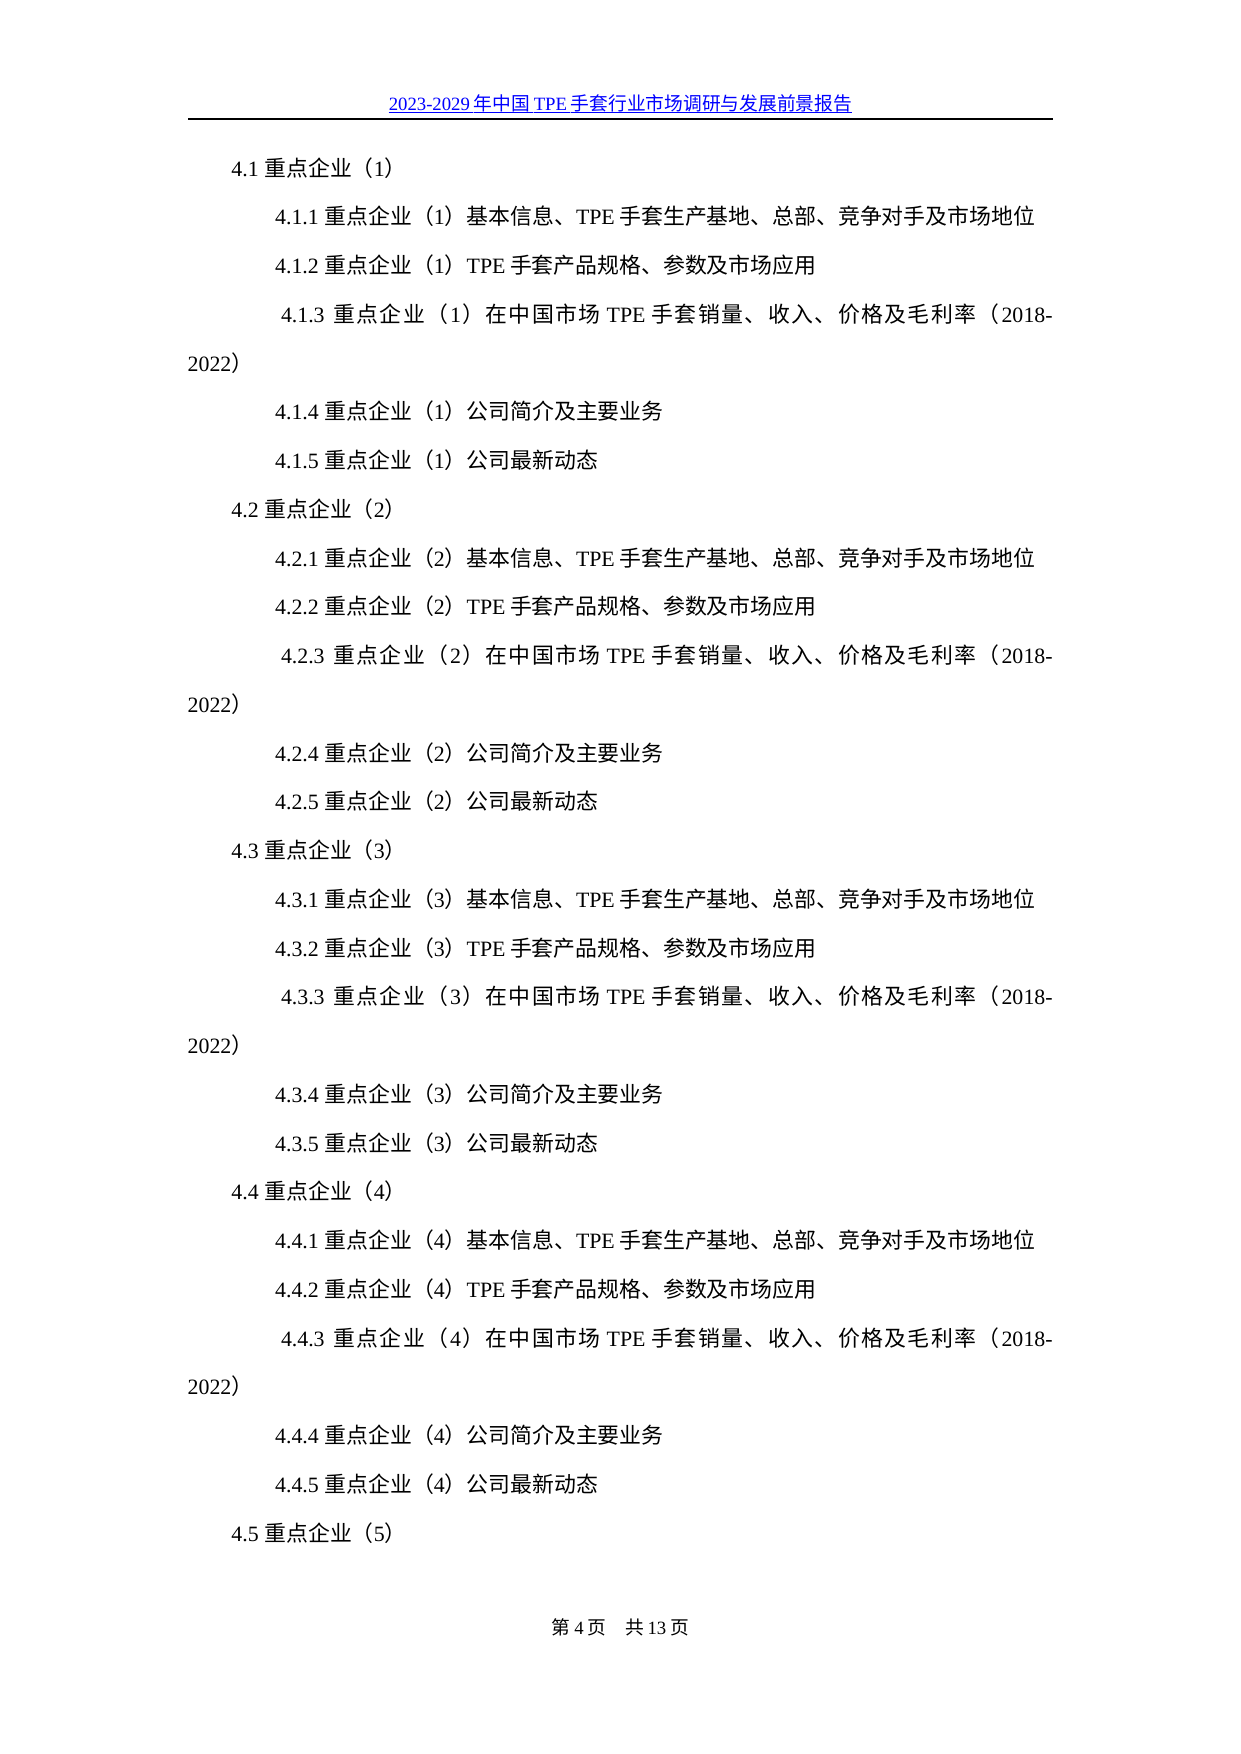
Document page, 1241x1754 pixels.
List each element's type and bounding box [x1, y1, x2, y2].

text [187, 150, 1053, 1548]
